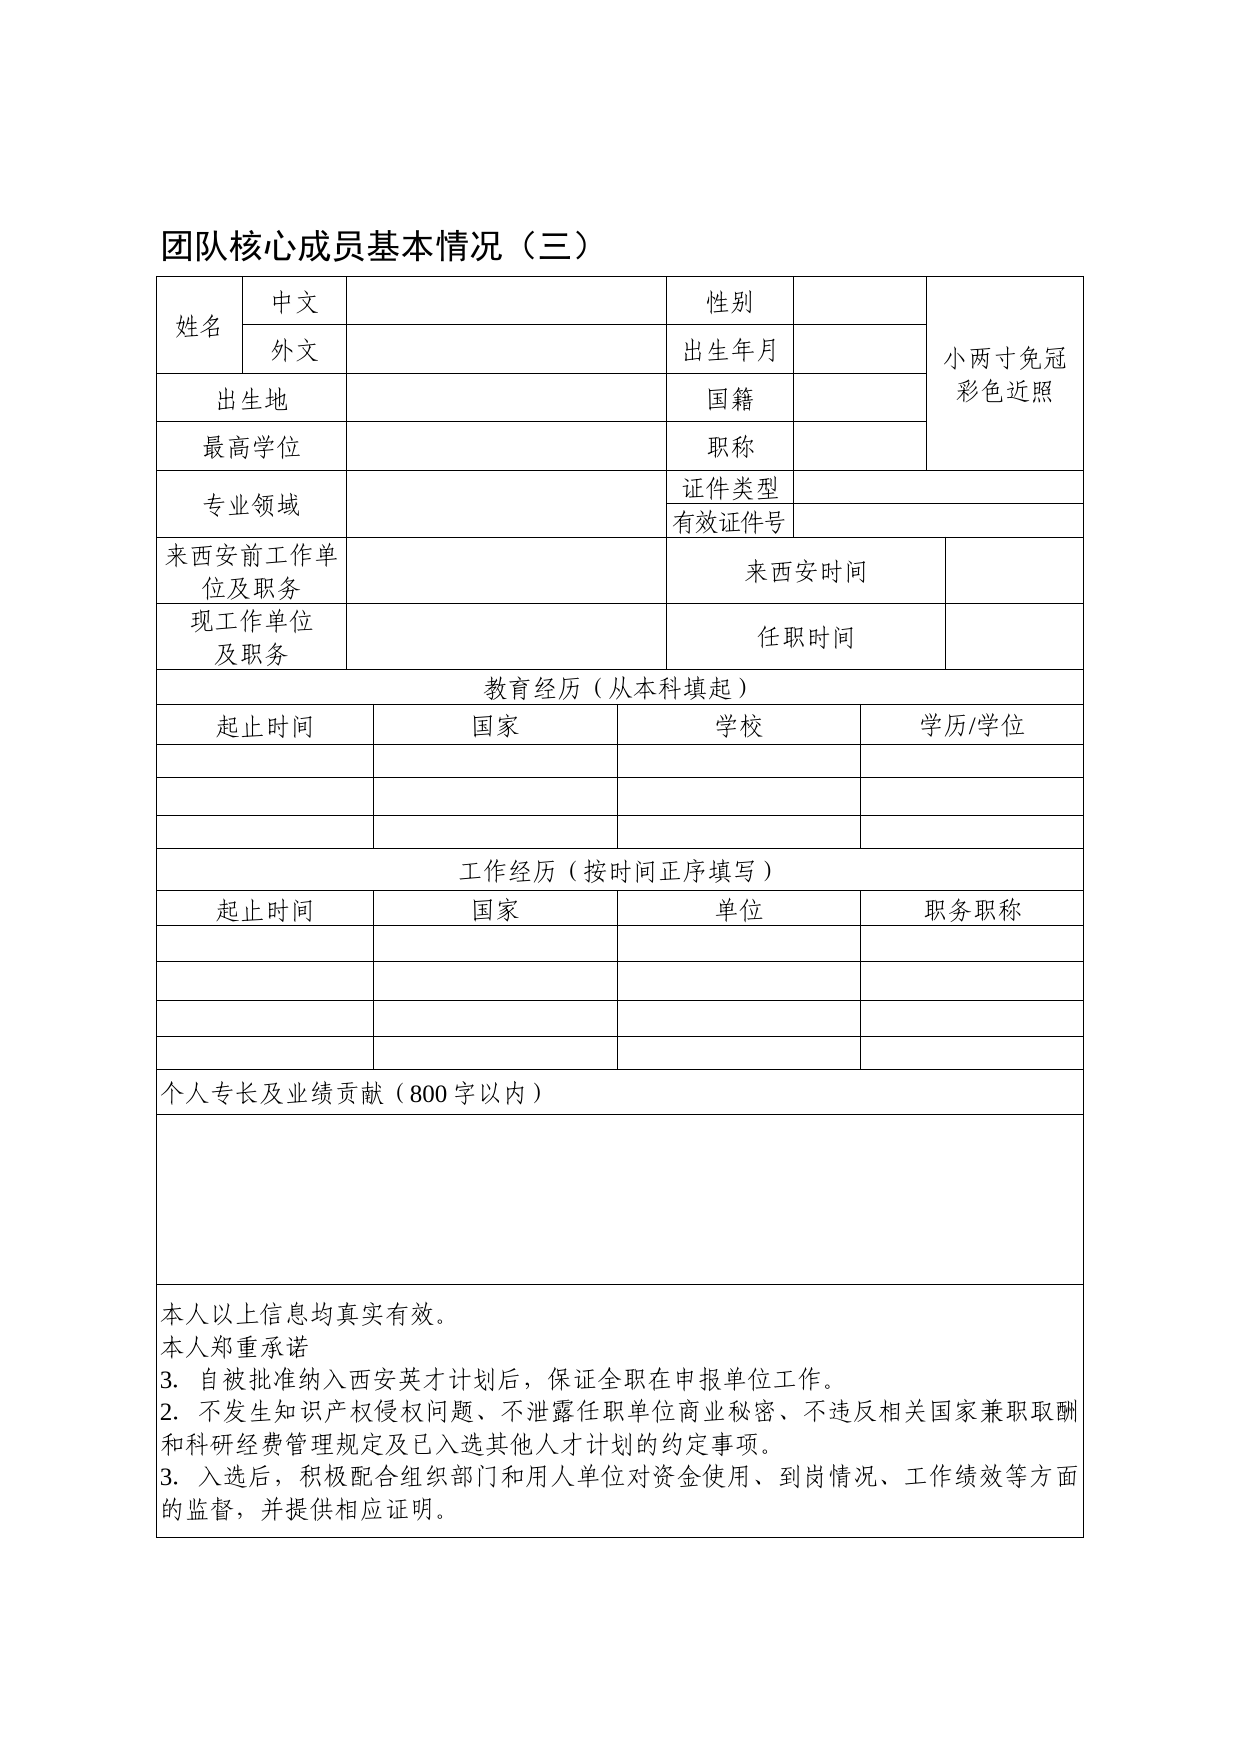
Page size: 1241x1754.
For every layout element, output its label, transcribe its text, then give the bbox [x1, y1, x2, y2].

table_cell 个人专长及业绩贡献（800字以内） [157, 1070, 1083, 1114]
table_cell [347, 604, 666, 669]
table_cell [794, 325, 926, 373]
table_header 性别 [667, 277, 793, 324]
table_cell [157, 1115, 1083, 1283]
table_cell [157, 962, 373, 1000]
table_cell [347, 422, 666, 469]
table_cell 专业领域 [157, 471, 346, 537]
table_cell [374, 962, 617, 1000]
table_cell [374, 816, 617, 848]
table_cell [618, 1037, 860, 1069]
table_cell 现工作单位 及职务 [157, 604, 346, 669]
table_cell [861, 778, 1083, 815]
table_cell 单位 [618, 891, 860, 925]
table_cell 学历/学位 [861, 705, 1083, 744]
table_cell [374, 778, 617, 815]
table_cell 学校 [618, 705, 860, 744]
text 团队核心成员基本情况（三） [159, 211, 1081, 276]
table_cell 起止时间 [157, 891, 373, 925]
table_cell [618, 1001, 860, 1036]
table_cell 出生地 [157, 374, 346, 421]
table_cell [861, 1001, 1083, 1036]
table_cell 外文 [243, 325, 346, 373]
table_cell [861, 745, 1083, 777]
table_cell [618, 816, 860, 848]
table_cell [618, 778, 860, 815]
table_cell 职称 [667, 422, 793, 469]
table_cell [861, 962, 1083, 1000]
table_cell [618, 745, 860, 777]
table_cell [157, 1001, 373, 1036]
table_cell 来西安时间 [667, 538, 945, 603]
table_cell 国家 [374, 891, 617, 925]
table_cell [794, 422, 926, 469]
table_cell [157, 1037, 373, 1069]
table_header [794, 277, 926, 324]
table_cell [347, 325, 666, 373]
table_cell [946, 604, 1083, 669]
table_cell [861, 1037, 1083, 1069]
table_cell [794, 471, 1083, 503]
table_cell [157, 1285, 1083, 1537]
table_cell 工作经历（按时间正序填写） [157, 849, 1083, 890]
table_cell [861, 816, 1083, 848]
table_cell [157, 926, 373, 961]
table_cell [157, 816, 373, 848]
table_header 中文 [243, 277, 346, 324]
table_header [347, 277, 666, 324]
table_cell [794, 374, 926, 421]
table_cell [347, 471, 666, 537]
table_header 小两寸免冠 彩色近照 [927, 277, 1083, 469]
table_cell 证件类型 [667, 471, 793, 503]
table_cell 教育经历（从本科填起） [157, 670, 1083, 704]
table_cell [347, 538, 666, 603]
table_cell [157, 745, 373, 777]
table_cell 来西安前工作单位及职务 [157, 538, 346, 603]
table_cell [374, 926, 617, 961]
table_header 姓名 [157, 277, 242, 373]
table_cell 最高学位 [157, 422, 346, 469]
table_cell [794, 504, 1083, 537]
table_cell [618, 926, 860, 961]
table_cell 职务职称 [861, 891, 1083, 925]
table_cell [946, 538, 1083, 603]
table_cell [157, 778, 373, 815]
table_cell [618, 962, 860, 1000]
table_cell [374, 745, 617, 777]
table_cell 出生年月 [667, 325, 793, 373]
table_cell 任职时间 [667, 604, 945, 669]
table_cell 有效证件号 [667, 504, 793, 537]
table_cell [374, 1037, 617, 1069]
table_cell [374, 1001, 617, 1036]
table_cell 国籍 [667, 374, 793, 421]
table_cell [347, 374, 666, 421]
table_cell [861, 926, 1083, 961]
table_cell 国家 [374, 705, 617, 744]
table_cell 起止时间 [157, 705, 373, 744]
